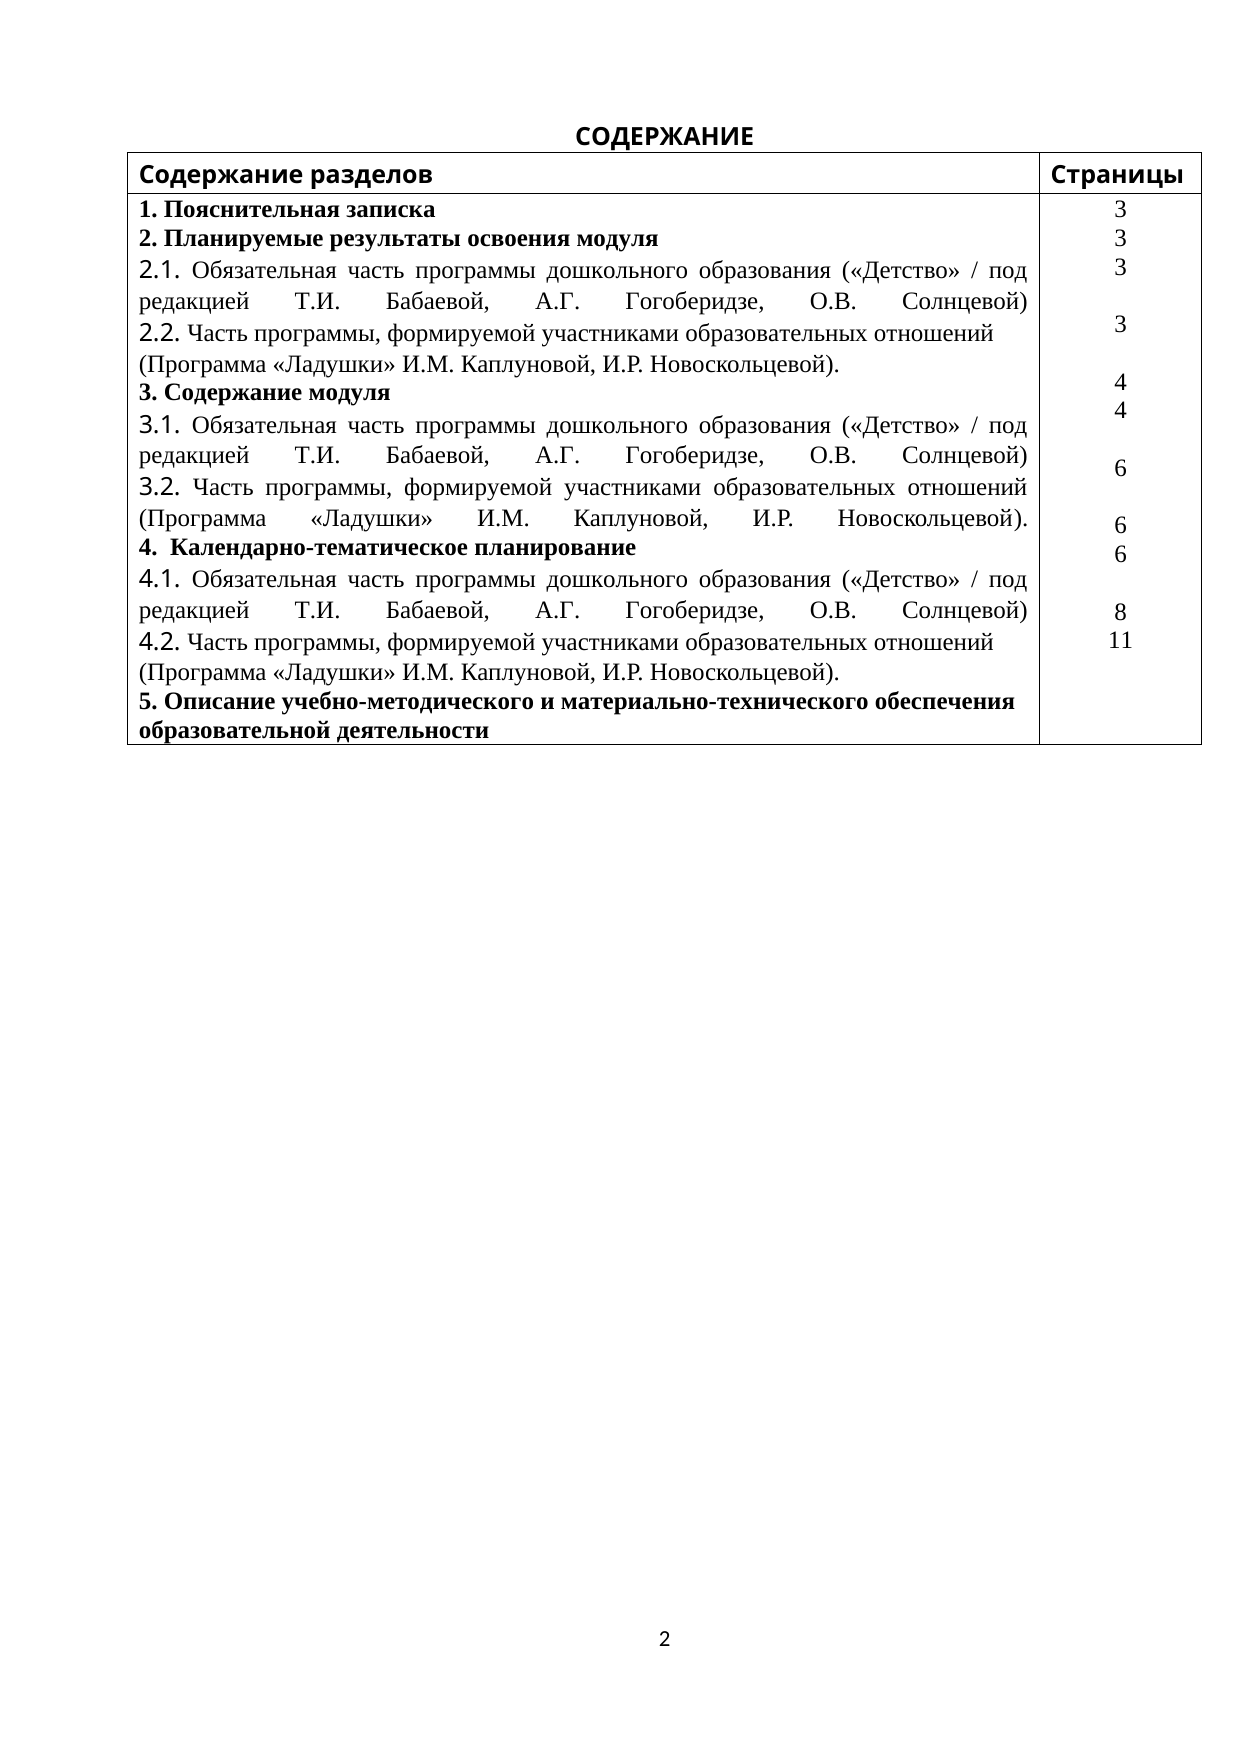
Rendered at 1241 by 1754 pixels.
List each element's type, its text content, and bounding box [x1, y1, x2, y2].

table_cell 1. Пояснительная записка 2. Планируемые результаты освоения модуля 2.1. Обязательная часть программы дошкольного образования («Детство» / под редакцией Т.И. Бабаевой, А.Г. Гогоберидзе, О.В. Солнцевой) 2.2. Часть программы, формируемой участниками образовательных отношений (Программа «Ладушки» И.М. Каплуновой, И.Р. Новоскольцевой). 3. Содержание модуля 3.1. Обязательная часть программы дошкольного образования («Детство» / под редакцией Т.И. Бабаевой, А.Г. Гогоберидзе, О.В. Солнцевой) 3.2. Часть программы, формируемой участниками образовательных отношений (Программа «Ладушки» И.М. Каплуновой, И.Р. Новоскольцевой). 4. Календарно-тематическое планирование 4.1. Обязательная часть программы дошкольного образования («Детство» / под редакцией Т.И. Бабаевой, А.Г. Гогоберидзе, О.В. Солнцевой) 4.2. Часть программы, формируемой участниками образовательных отношений (Программа «Ладушки» И.М. Каплуновой, И.Р. Новоскольцевой). 5. Описание учебно-методического и материально-технического обеспечения образовательной деятельности [128, 194, 1039, 744]
table_header Страницы [1040, 153, 1201, 193]
table_cell 3 3 3 3 4 4 6 6 6 8 11 [1040, 194, 1201, 744]
text СОДЕРЖАНИЕ [177, 118, 1152, 152]
table_header Содержание разделов [128, 153, 1039, 193]
